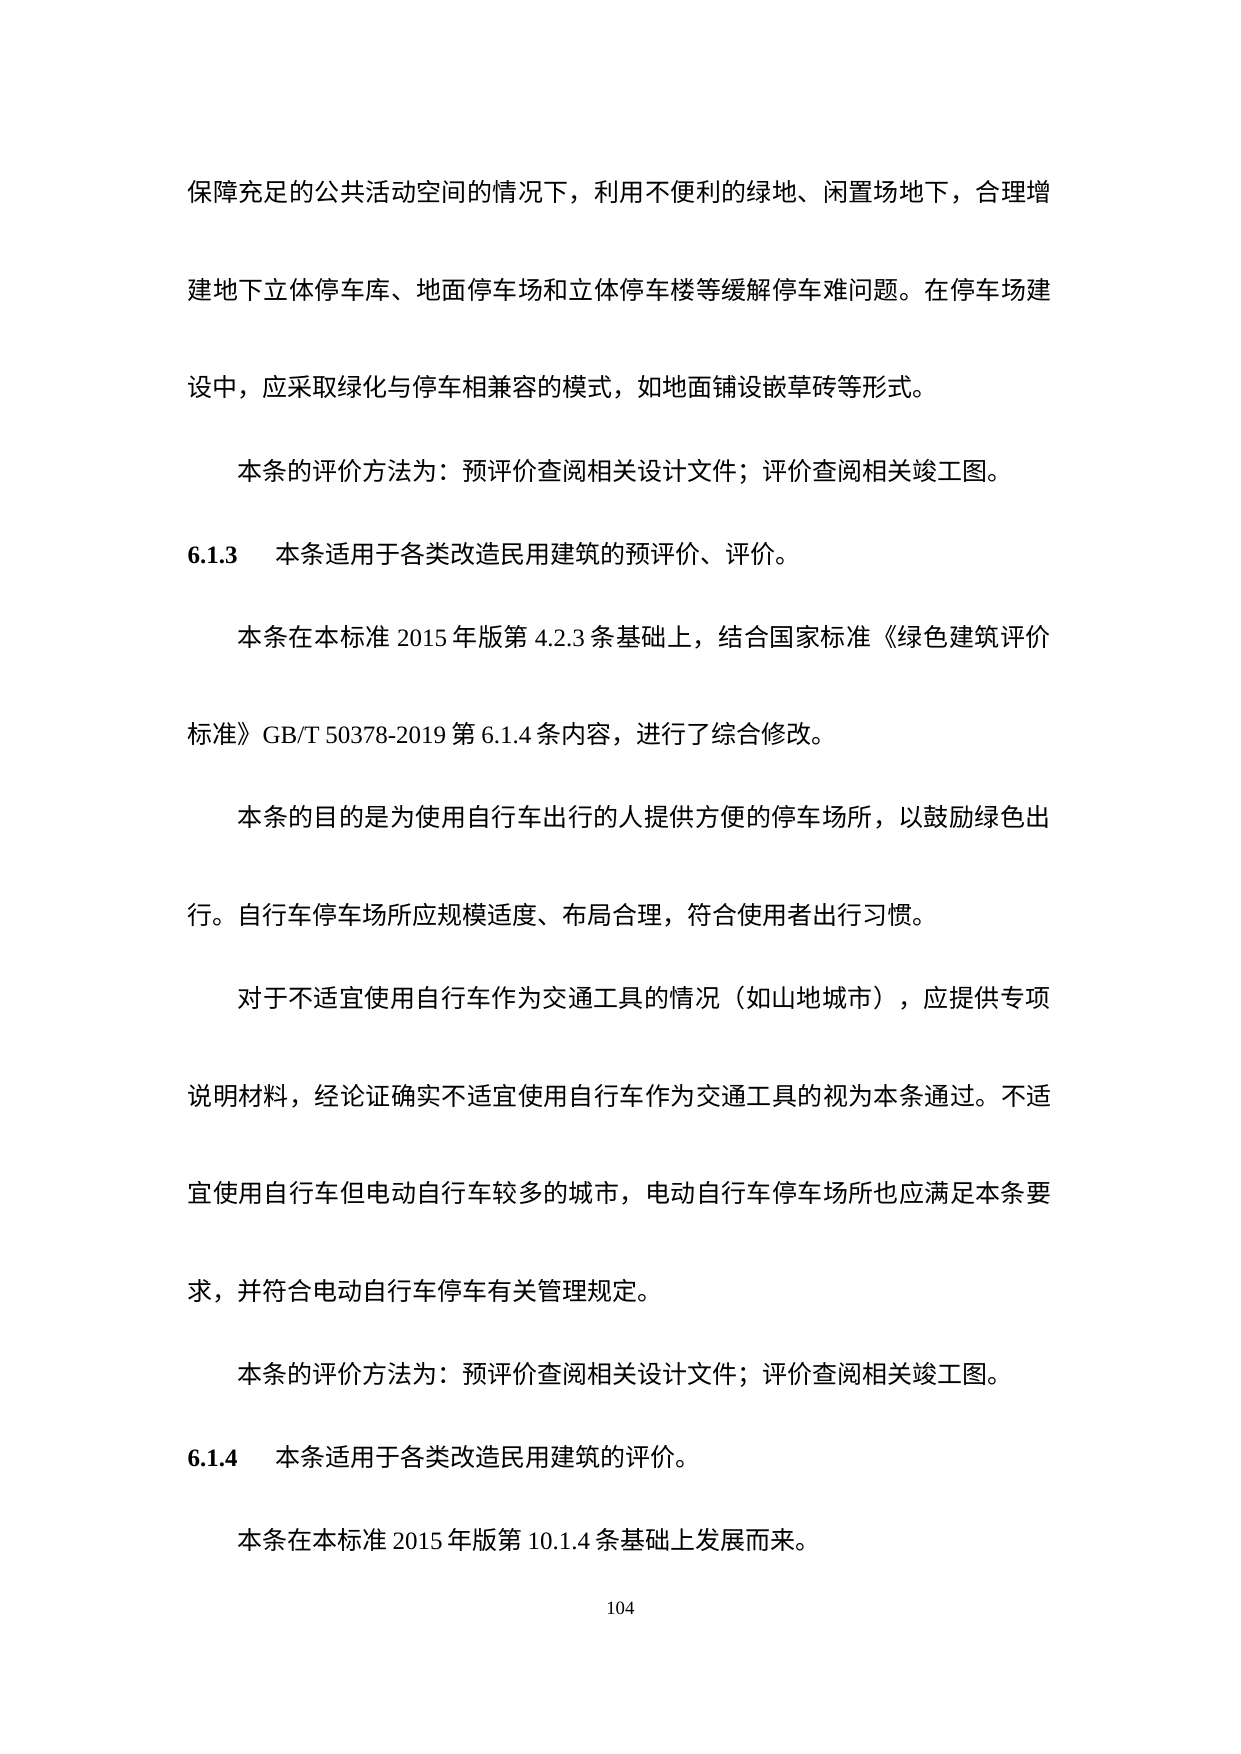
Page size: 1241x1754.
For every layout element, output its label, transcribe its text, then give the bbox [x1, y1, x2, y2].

text 本条的评价方法为：预评价查阅相关设计文件；评价查阅相关竣工图。 [187, 437, 1053, 502]
text 本条在本标准2015年版第10.1.4条基础上发展而来。 [187, 1506, 1053, 1571]
text 本条的目的是为使用自行车出行的人提供方便的停车场所，以鼓励绿色出行。自行车停车场所应规模适度、布局合理，符合使用者出行习惯。 [187, 783, 1053, 946]
text 本条的评价方法为：预评价查阅相关设计文件；评价查阅相关竣工图。 [187, 1340, 1053, 1405]
text 本条在本标准2015年版第4.2.3条基础上，结合国家标准《绿色建筑评价标准》GB/T 50378-2019第6.1.4条内容，进行了综合修改。 [187, 603, 1053, 765]
text 对于不适宜使用自行车作为交通工具的情况（如山地城市），应提供专项说明材料，经论证确实不适宜使用自行车作为交通工具的视为本条通过。不适宜使用自行车但电动自行车较多的城市，电动自行车停车场所也应满足本条要求，并符合电动自行车停车有关管理规定。 [187, 964, 1053, 1322]
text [187, 158, 1053, 418]
list 本条适用于各类改造民用建筑的评价。 [187, 1423, 1053, 1488]
list 本条适用于各类改造民用建筑的预评价、评价。 [187, 520, 1053, 585]
